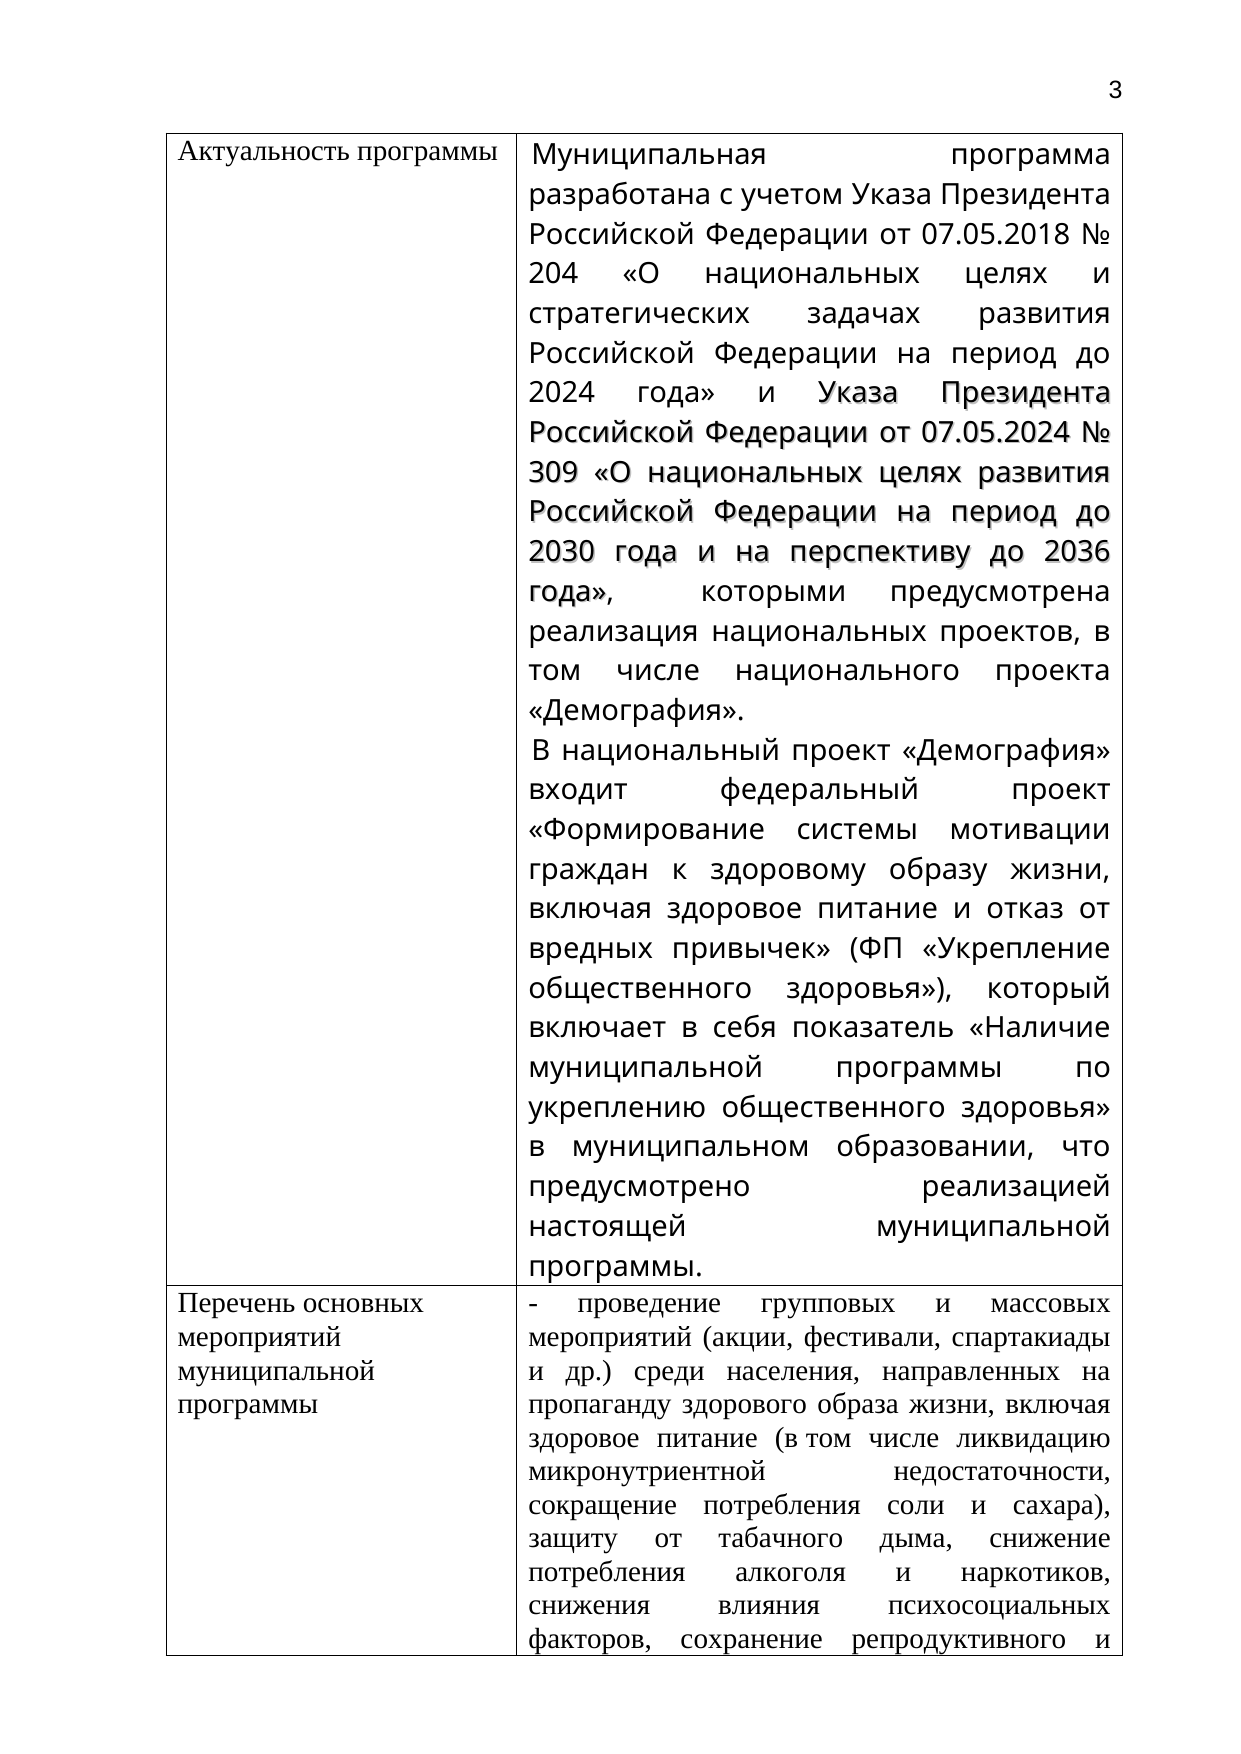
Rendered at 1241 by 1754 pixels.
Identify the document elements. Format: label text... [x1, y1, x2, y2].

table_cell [167, 1286, 516, 1654]
table_cell Муниципальная программа разработана с учетом Указа Президента Российской Федерации от 07.05.2018 № 204 «О национальных целях и стратегических задачах развития Российской Федерации на период до 2024 года» и Указа Президента Российской Федерации от 07.05.2024 № 309 «О национальных целях развития Российской Федерации на период до 2030 года и на перспективу до 2036 года», которыми предусмотрена реализация национальных проектов, в том числе национального проекта «Демография». В национальный проект «Демография» входит федеральный проект «Формирование системы мотивации граждан к здоровому образу жизни, включая здоровое питание и отказ от вредных привычек» (ФП «Укрепление общественного здоровья»), который включает в себя показатель «Наличие муниципальной программы по укреплению общественного здоровья» в муниципальном образовании, что предусмотрено реализацией настоящей муниципальной программы. [517, 134, 1122, 1284]
table_cell Актуальность программы [167, 134, 516, 1284]
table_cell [517, 1286, 1122, 1654]
